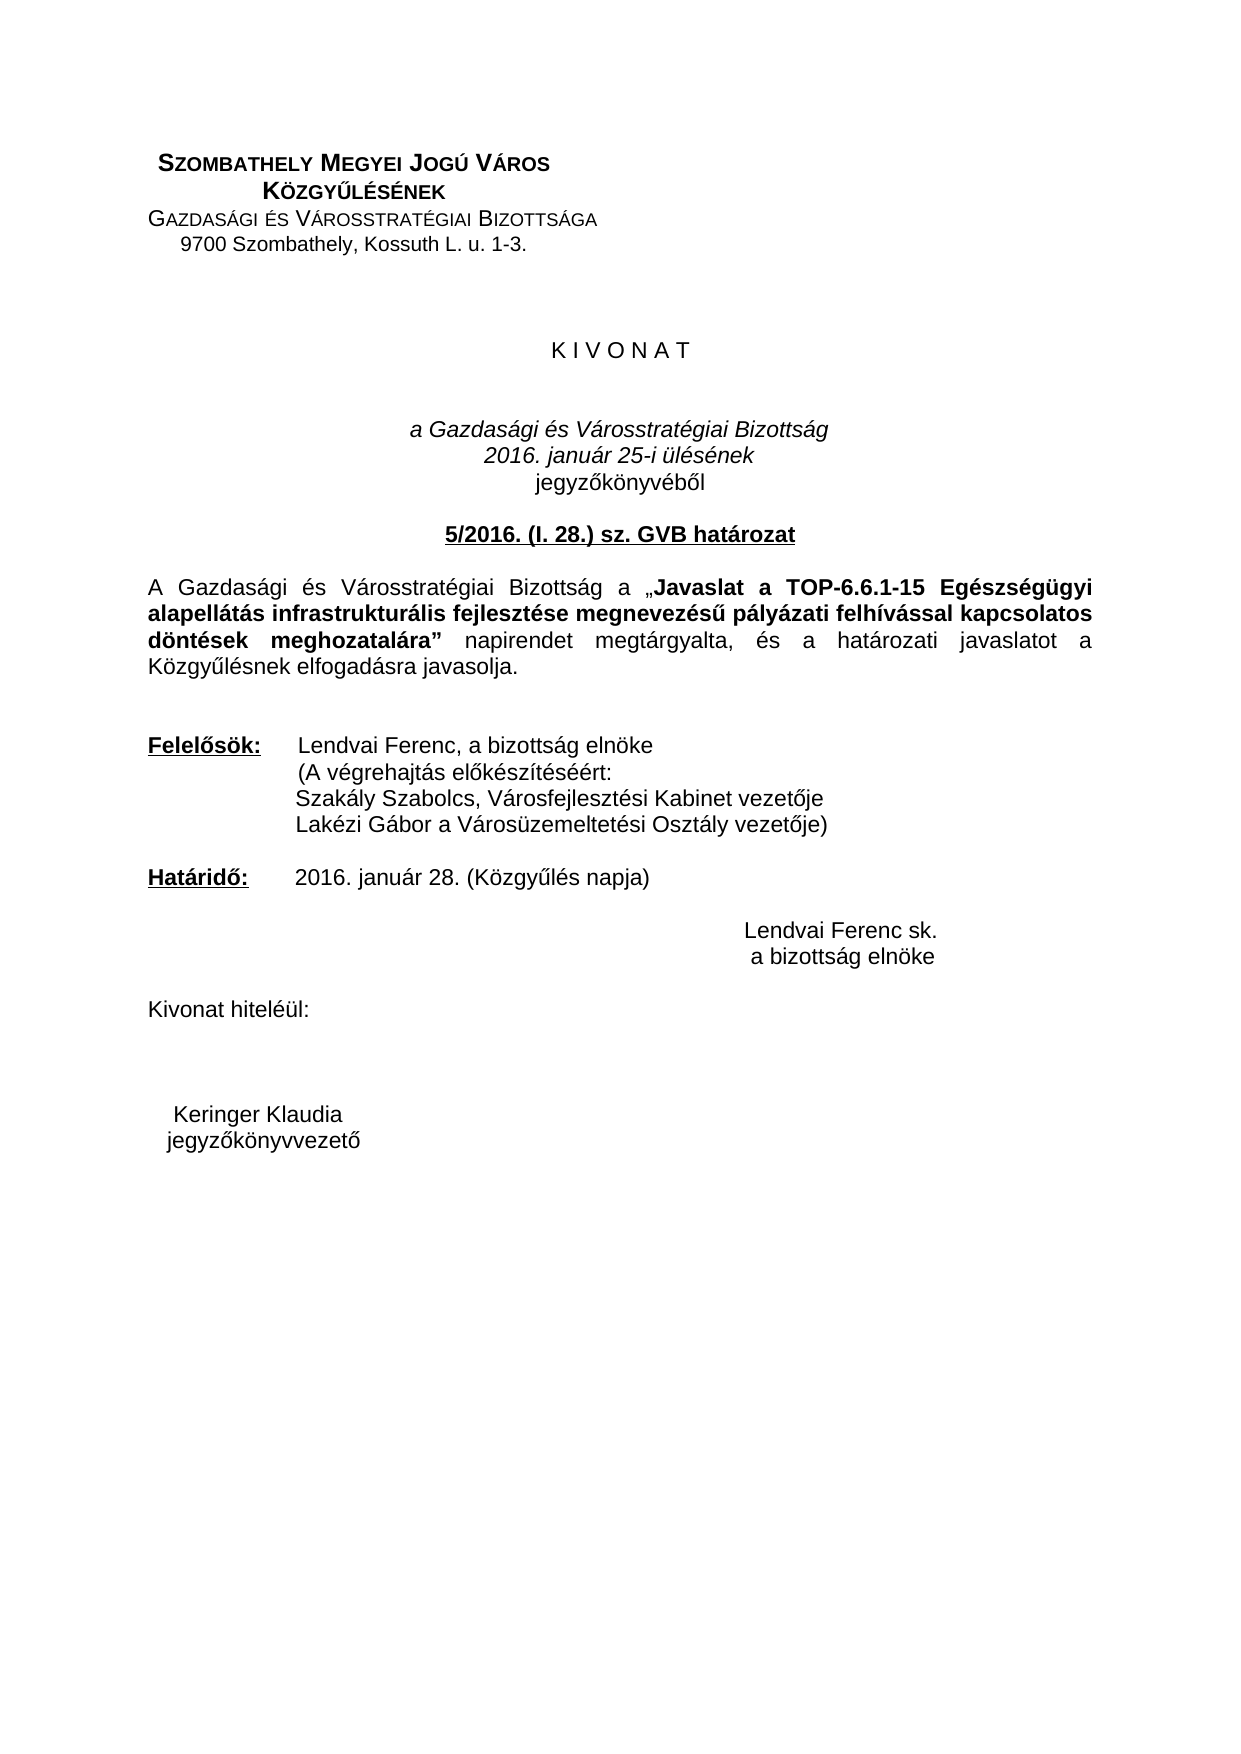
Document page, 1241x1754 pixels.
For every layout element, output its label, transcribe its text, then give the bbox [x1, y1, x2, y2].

list A Gazdasági és Városstratégiai Bizottság a „Javaslat a TOP-6.6.1-15 Egészségügyi alapellátás infrastrukturális fejlesztése megnevezésű pályázati felhívással kapcsolatos döntések meghozatalára” napirendet megtárgyalta, és a határozati javaslatot a Közgyűlésnek elfogadásra javasolja. [148, 574, 1093, 679]
text 5/2016. (I. 28.) sz. GVB határozat [148, 521, 1093, 548]
text Határidő: 2016. január 28. (Közgyűlés napja) [148, 864, 1093, 890]
text Gazdasági és Városstratégiai Bizottsága [148, 205, 1093, 231]
text Kivonat hiteléül: [148, 996, 1093, 1022]
text jegyzőkönyvéből [148, 469, 1093, 495]
subtitle Szombathely Megyei Jogú Város [148, 148, 1093, 176]
text a bizottság elnöke [148, 943, 1093, 969]
subtitle Közgyűlésének [148, 176, 1093, 205]
text Keringer Klaudia [148, 1101, 1093, 1127]
text Lakézi Gábor a Városüzemeltetési Osztály vezetője) [295, 811, 1093, 838]
text jegyzőkönyvvezető [148, 1127, 1093, 1154]
text a Gazdasági és Városstratégiai Bizottság [148, 416, 1093, 442]
text Szakály Szabolcs, Városfejlesztési Kabinet vezetője [295, 785, 1093, 811]
text 2016. január 25-i ülésének [148, 442, 1093, 469]
text (A végrehajtás előkészítéséért: [148, 758, 1093, 785]
text 9700 Szombathely, Kossuth L. u. 1-3. [148, 231, 1093, 255]
text Lendvai Ferenc sk. [148, 917, 1093, 943]
text K I V O N A T [148, 337, 1093, 363]
text Felelősök: Lendvai Ferenc, a bizottság elnöke [148, 732, 1093, 758]
